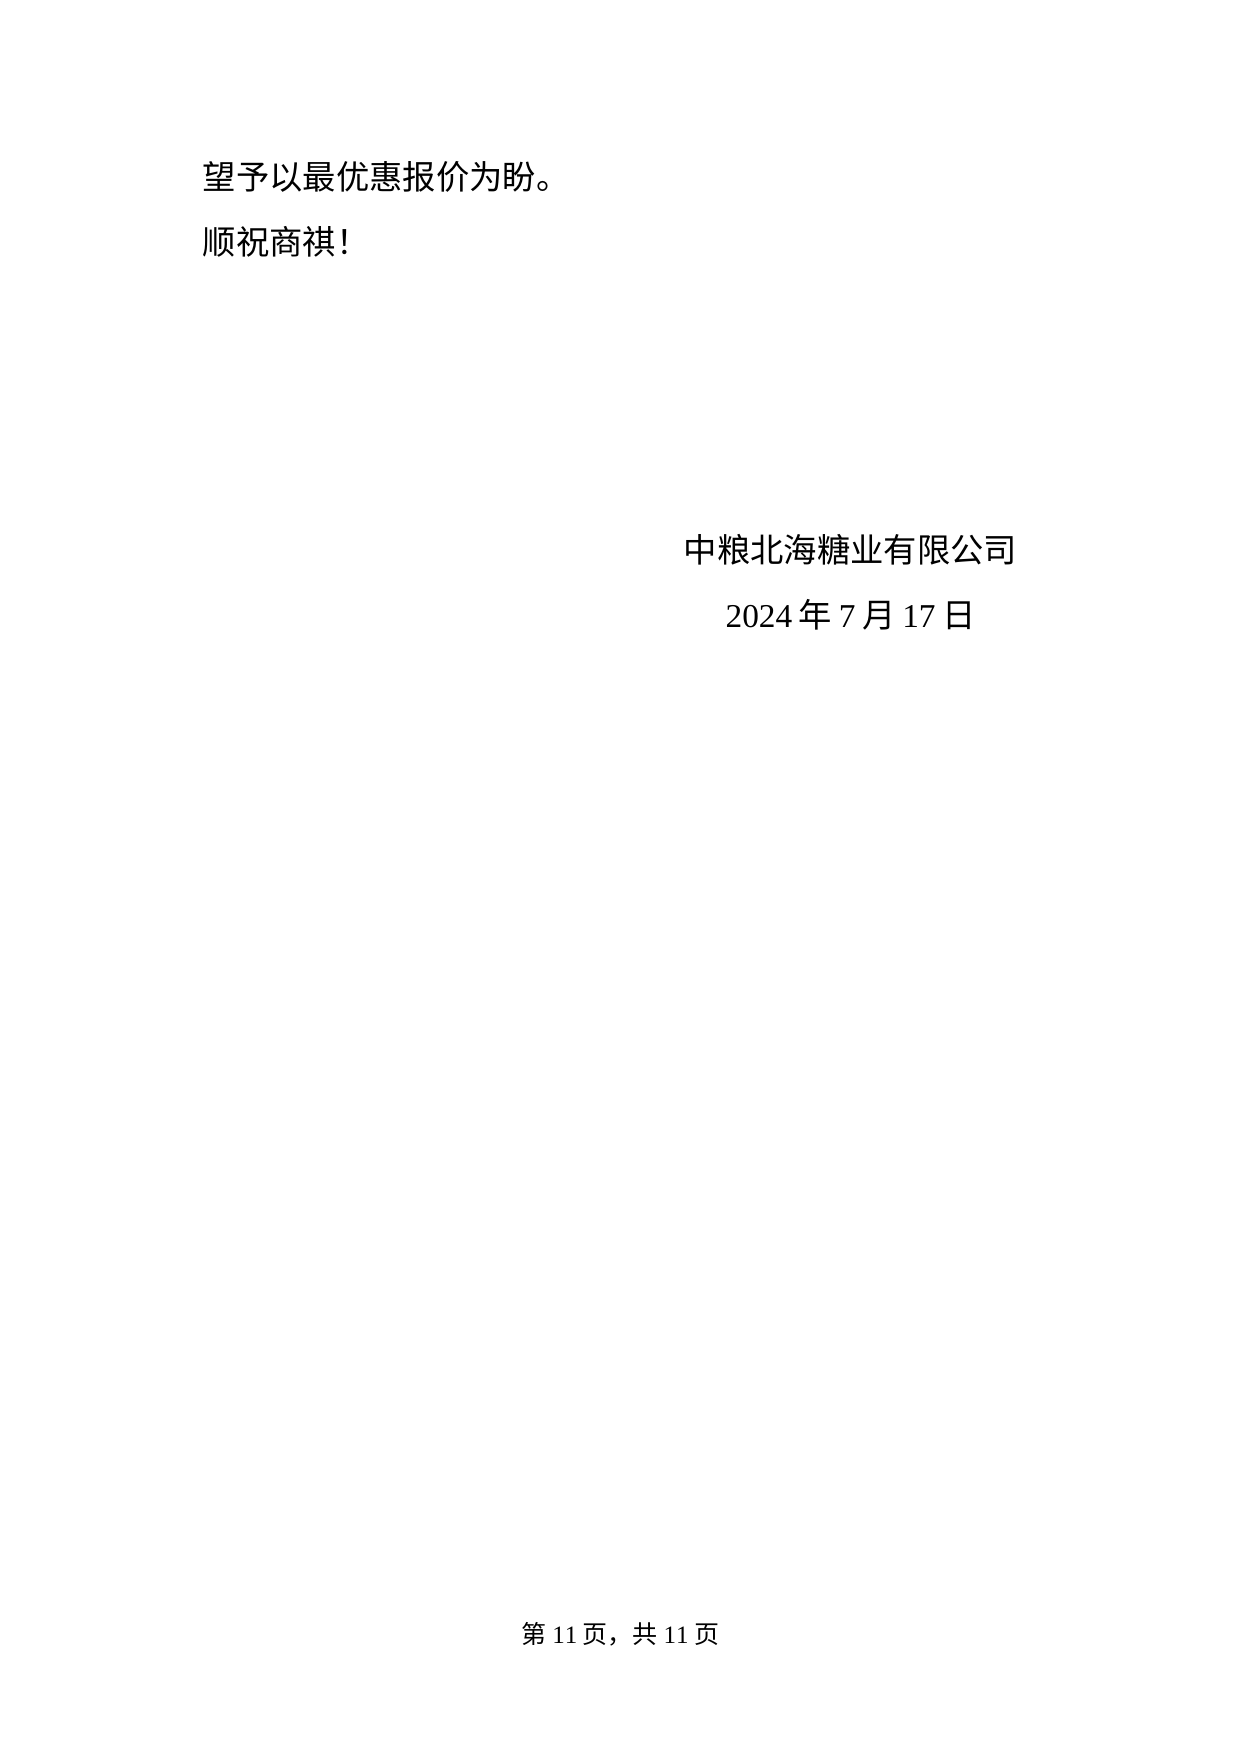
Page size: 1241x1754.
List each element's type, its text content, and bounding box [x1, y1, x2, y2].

text 望予以最优惠报价为盼。 [136, 142, 1104, 207]
text 中粮北海糖业有限公司 [136, 516, 1104, 581]
text 2024年7月17日 [136, 581, 1104, 646]
text 顺祝商祺！ [136, 207, 1104, 272]
